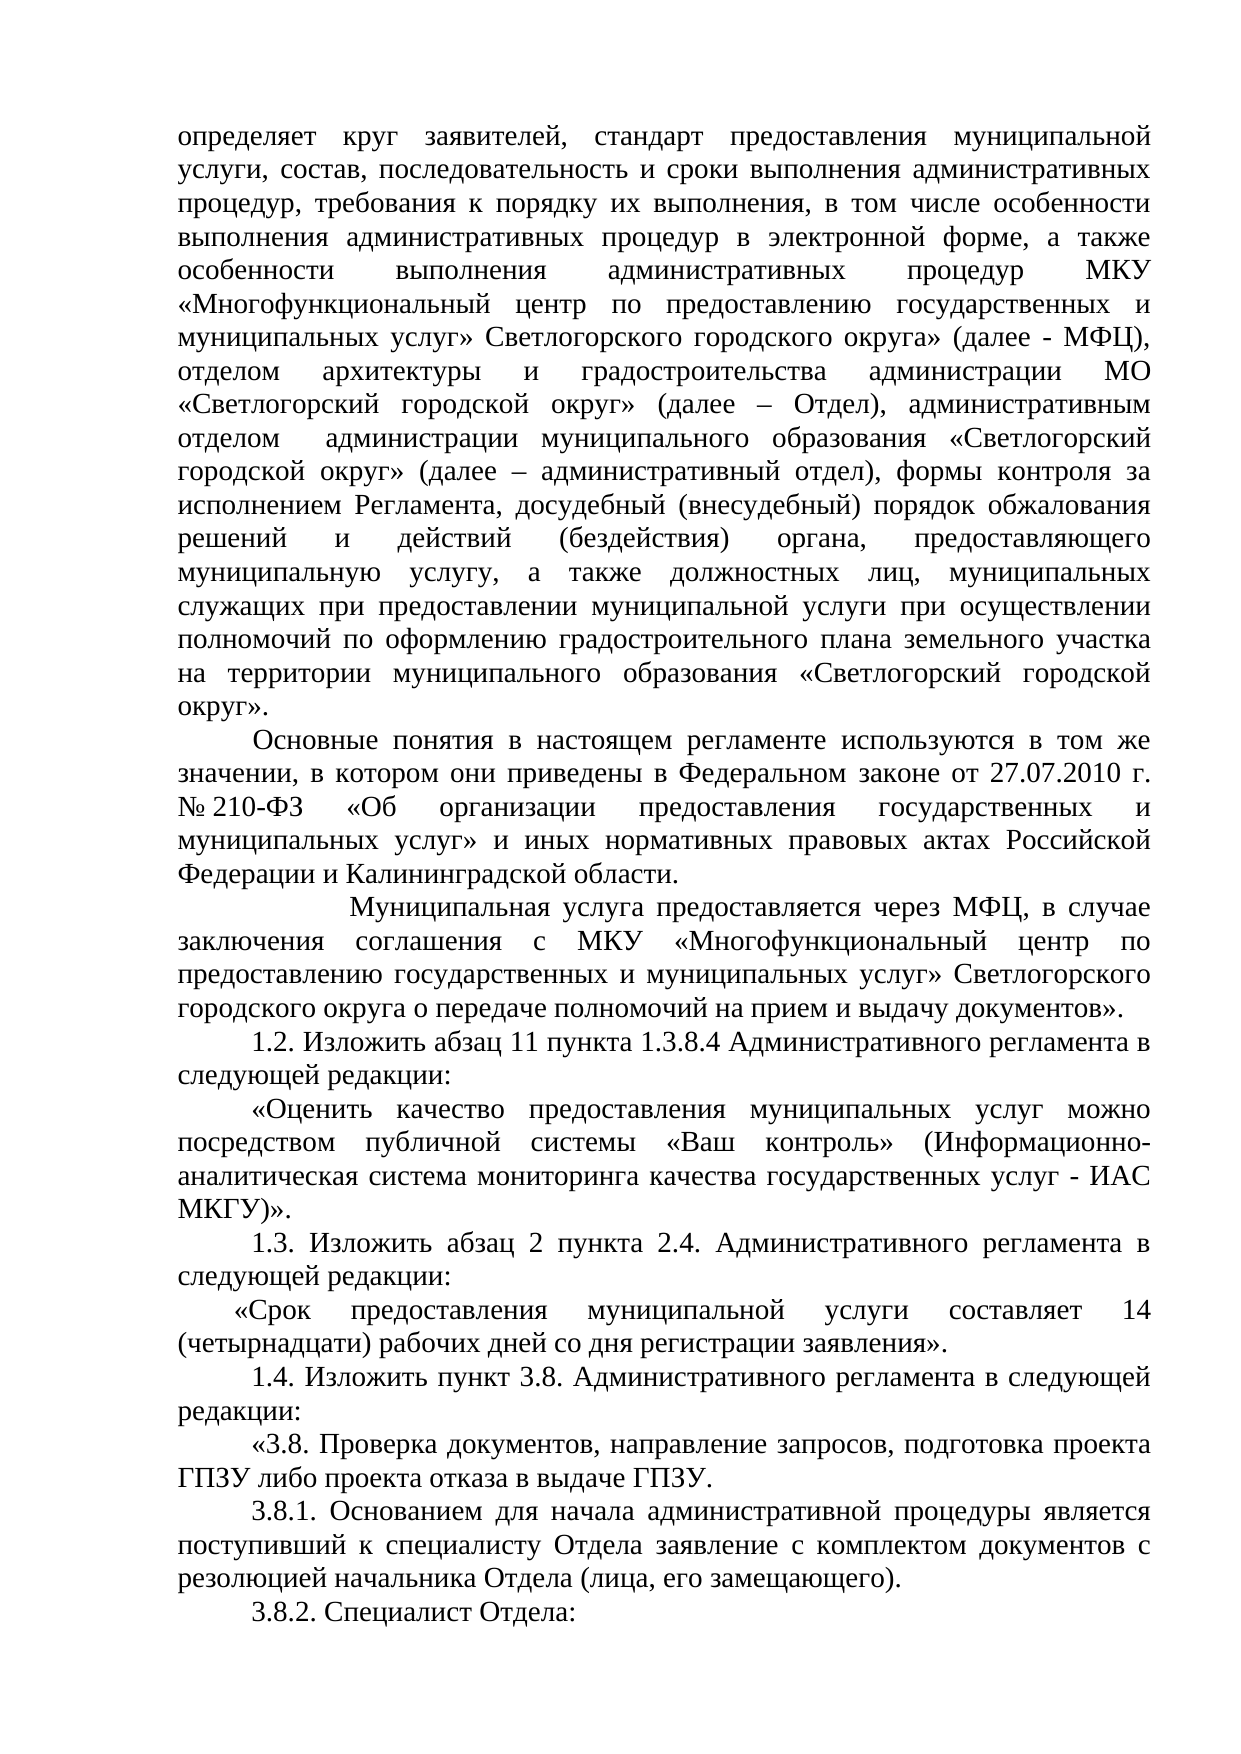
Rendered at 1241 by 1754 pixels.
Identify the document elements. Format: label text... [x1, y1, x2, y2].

text Муниципальная услуга предоставляется через МФЦ, в случае заключения соглашения с МКУ «Многофункциональный центр по предоставлению государственных и муниципальных услуг» Светлогорского городского округа о передаче полномочий на прием и выдачу документов». [177, 889, 1152, 1024]
text 3.8.2. Специалист Отдела: [177, 1594, 1152, 1627]
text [177, 118, 1152, 722]
text Основные понятия в настоящем регламенте используются в том же значении, в котором они приведены в Федеральном законе от 27.07.2010 г. № 210-ФЗ «Об организации предоставления государственных и муниципальных услуг» и иных нормативных правовых актах Российской Федерации и Калининградской области. [177, 722, 1152, 889]
text 1.4. Изложить пункт 3.8. Административного регламента в следующей редакции: [177, 1359, 1152, 1426]
text «Срок предоставления муниципальной услуги составляет 14 (четырнадцати) рабочих дней со дня регистрации заявления». [177, 1292, 1152, 1359]
text «3.8. Проверка документов, направление запросов, подготовка проекта ГПЗУ либо проекта отказа в выдаче ГПЗУ. [177, 1426, 1152, 1493]
text «Оценить качество предоставления муниципальных услуг можно посредством публичной системы «Ваш контроль» (Информационно-аналитическая система мониторинга качества государственных услуг - ИАС МКГУ)». [177, 1091, 1152, 1225]
text 3.8.1. Основанием для начала административной процедуры является поступивший к специалисту Отдела заявление с комплектом документов с резолюцией начальника Отдела (лица, его замещающего). [177, 1493, 1152, 1594]
text 1.2. Изложить абзац 11 пункта 1.3.8.4 Административного регламента в следующей редакции: [177, 1024, 1152, 1091]
text 1.3. Изложить абзац 2 пункта 2.4. Административного регламента в следующей редакции: [177, 1225, 1152, 1292]
